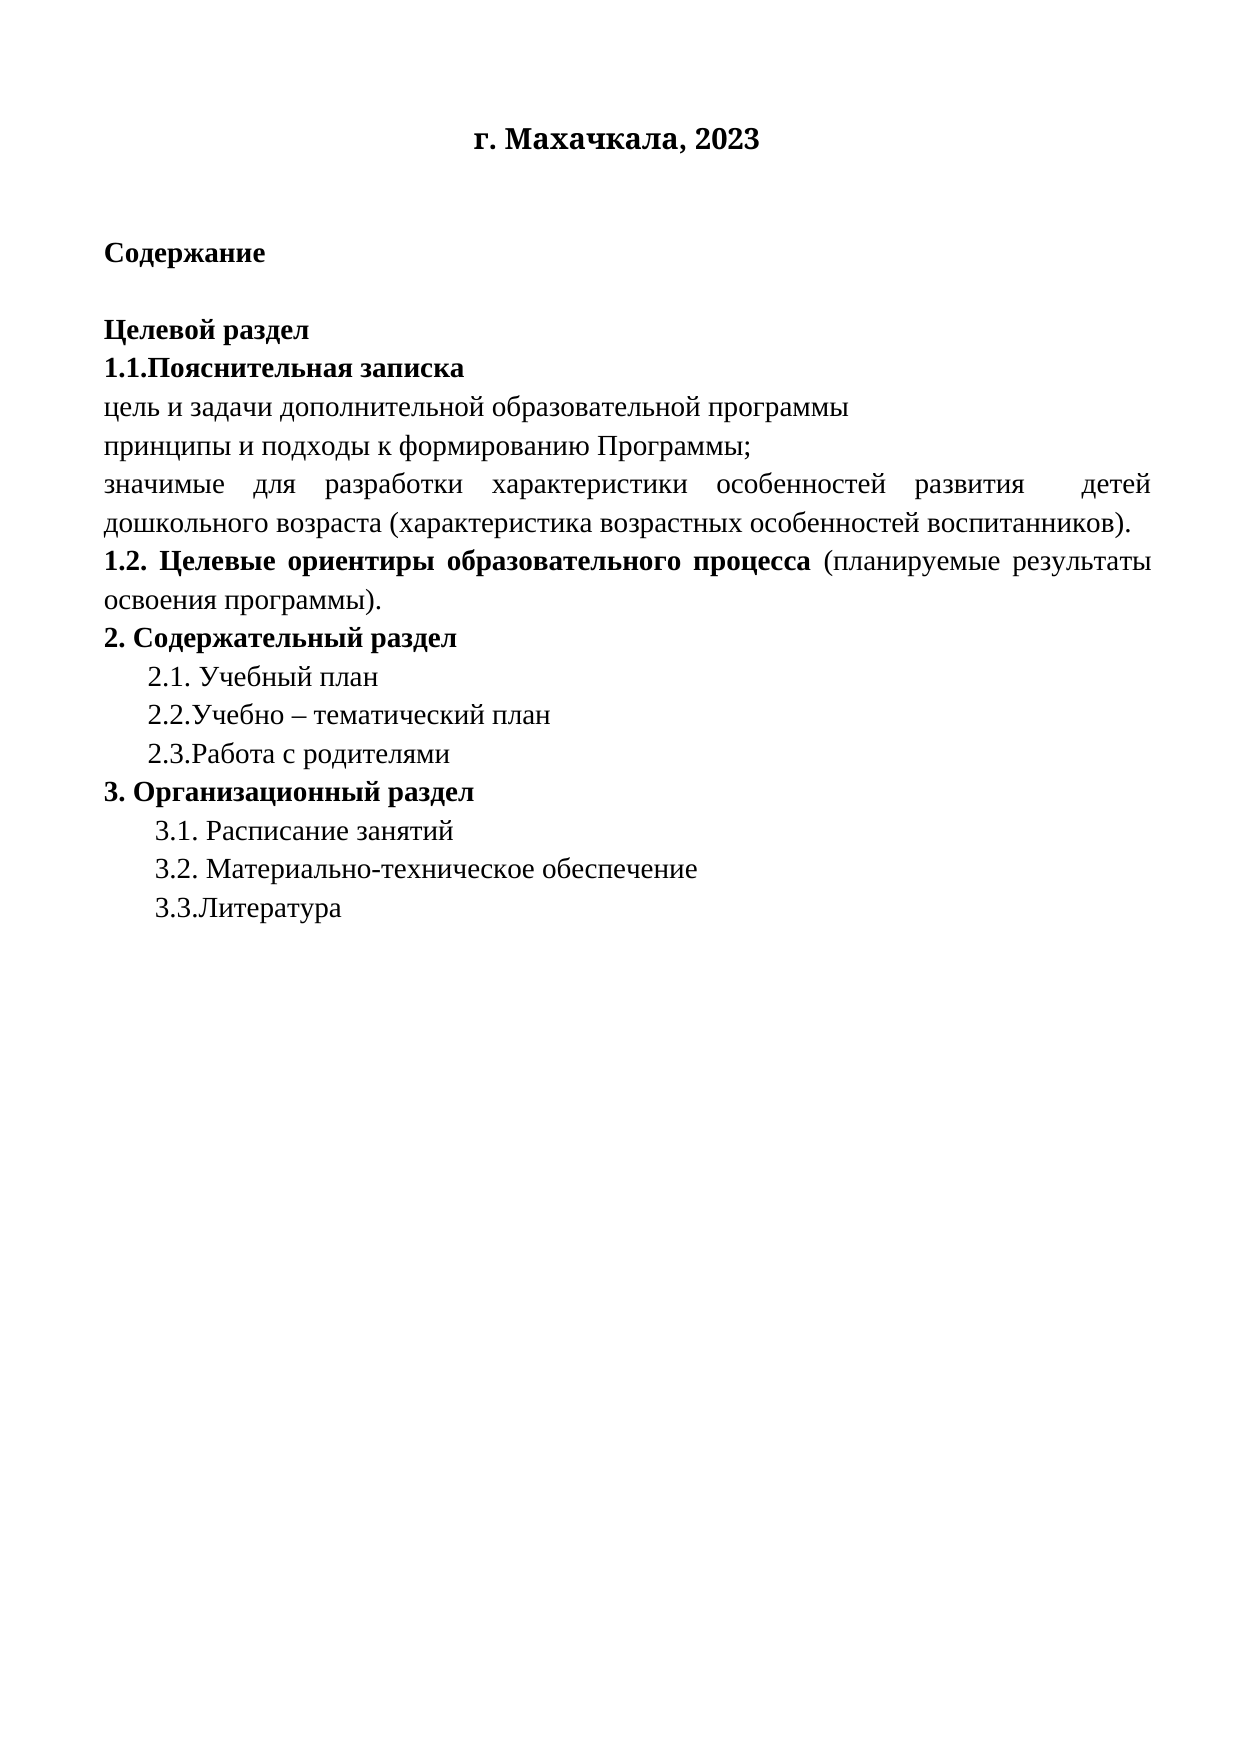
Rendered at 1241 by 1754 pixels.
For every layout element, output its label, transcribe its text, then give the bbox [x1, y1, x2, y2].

text значимые для разработки характеристики особенностей развития детей дошкольного возраста (характеристика возрастных особенностей воспитанников). [103, 466, 1152, 538]
text 3.2. Материально-техническое обеспечение [103, 852, 1152, 885]
text 1.1.Пояснительная записка [103, 351, 1152, 384]
text 2.1. Учебный план [103, 659, 1152, 692]
text 2.3.Работа с родителями [103, 736, 1152, 769]
text 2.2.Учебно – тематический план [103, 697, 1152, 731]
text 3.3.Литература [103, 890, 1152, 924]
text 3.1. Расписание занятий [103, 813, 1152, 847]
text г. Махачкала, 2023 [103, 118, 1152, 158]
text Содержание [103, 235, 1152, 268]
text принципы и подходы к формированию Программы; [103, 428, 1152, 461]
text цель и задачи дополнительной образовательной программы [103, 389, 1152, 423]
text Целевой раздел [103, 312, 1152, 346]
text 2. Содержательный раздел [103, 620, 1152, 654]
text 3. Организационный раздел [103, 774, 1152, 808]
text 1.2. Целевые ориентиры образовательного процесса (планируемые результаты освоения программы). [103, 543, 1152, 615]
